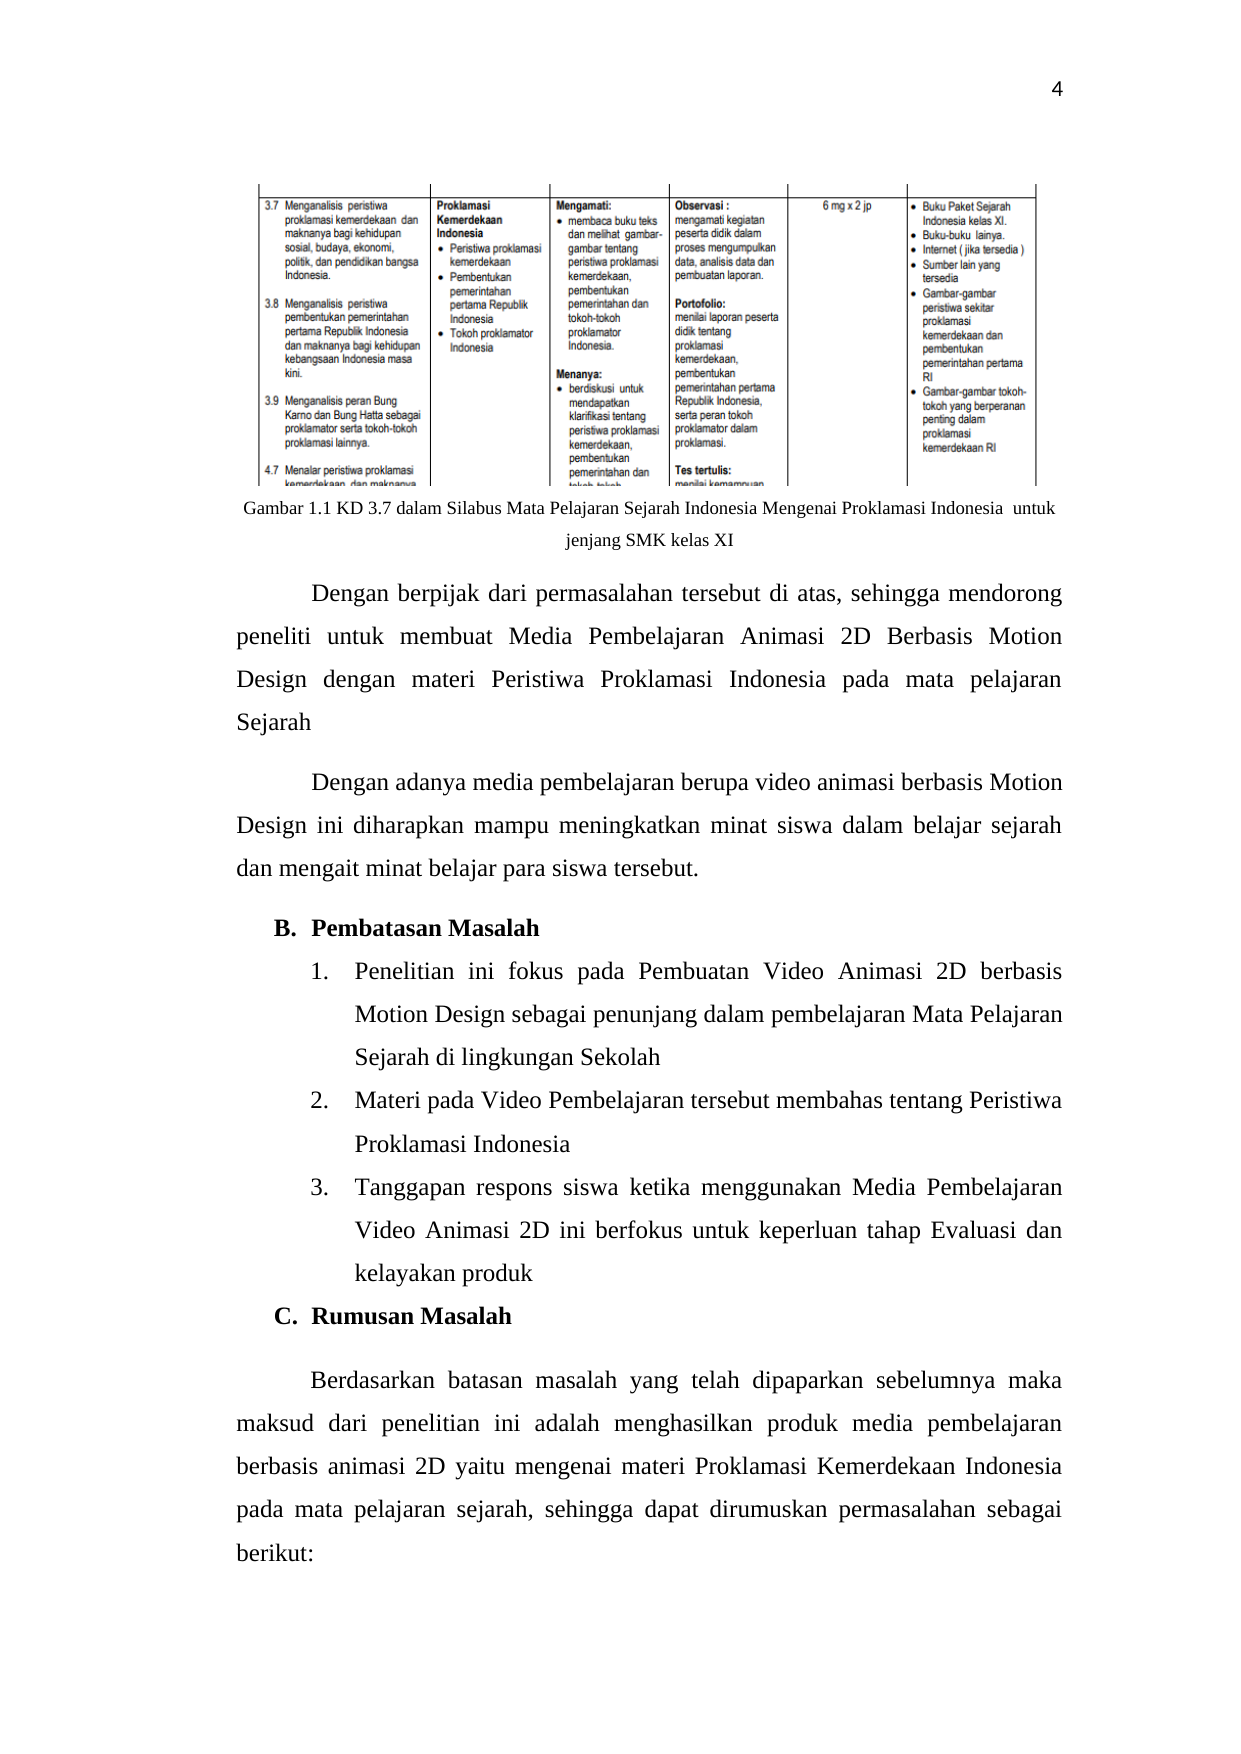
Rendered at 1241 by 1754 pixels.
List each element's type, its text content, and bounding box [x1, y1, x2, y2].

text Berdasarkan batasan masalah yang telah dipaparkan sebelumnya maka maksud dari penelitian ini adalah menghasilkan produk media pembelajaran berbasis animasi 2D yaitu mengenai materi Proklamasi Kemerdekaan Indonesia pada mata pelajaran sejarah, sehingga dapat dirumuskan permasalahan sebagai berikut: [236, 1365, 1063, 1566]
list Rumusan Masalah [274, 1301, 1063, 1330]
list Pembatasan Masalah [274, 913, 1063, 942]
picture [237, 184, 1063, 486]
list Materi pada Video Pembelajaran tersebut membahas tentang Peristiwa Proklamasi Indonesia [310, 1086, 1063, 1157]
list Penelitian ini fokus pada Pembuatan Video Animasi 2D berbasis Motion Design sebagai penunjang dalam pembelajaran Mata Pelajaran Sejarah di lingkungan Sekolah [310, 956, 1063, 1071]
text Dengan adanya media pembelajaran berupa video animasi berbasis Motion Design ini diharapkan mampu meningkatkan minat siswa dalam belajar sejarah dan mengait minat belajar para siswa tersebut. [236, 767, 1063, 882]
text Dengan berpijak dari permasalahan tersebut di atas, sehingga mendorong peneliti untuk membuat Media Pembelajaran Animasi 2D Berbasis Motion Design dengan materi Peristiwa Proklamasi Indonesia pada mata pelajaran Sejarah [236, 578, 1063, 736]
list Tanggapan respons siswa ketika menggunakan Media Pembelajaran Video Animasi 2D ini berfokus untuk keperluan tahap Evaluasi dan kelayakan produk [310, 1172, 1063, 1287]
